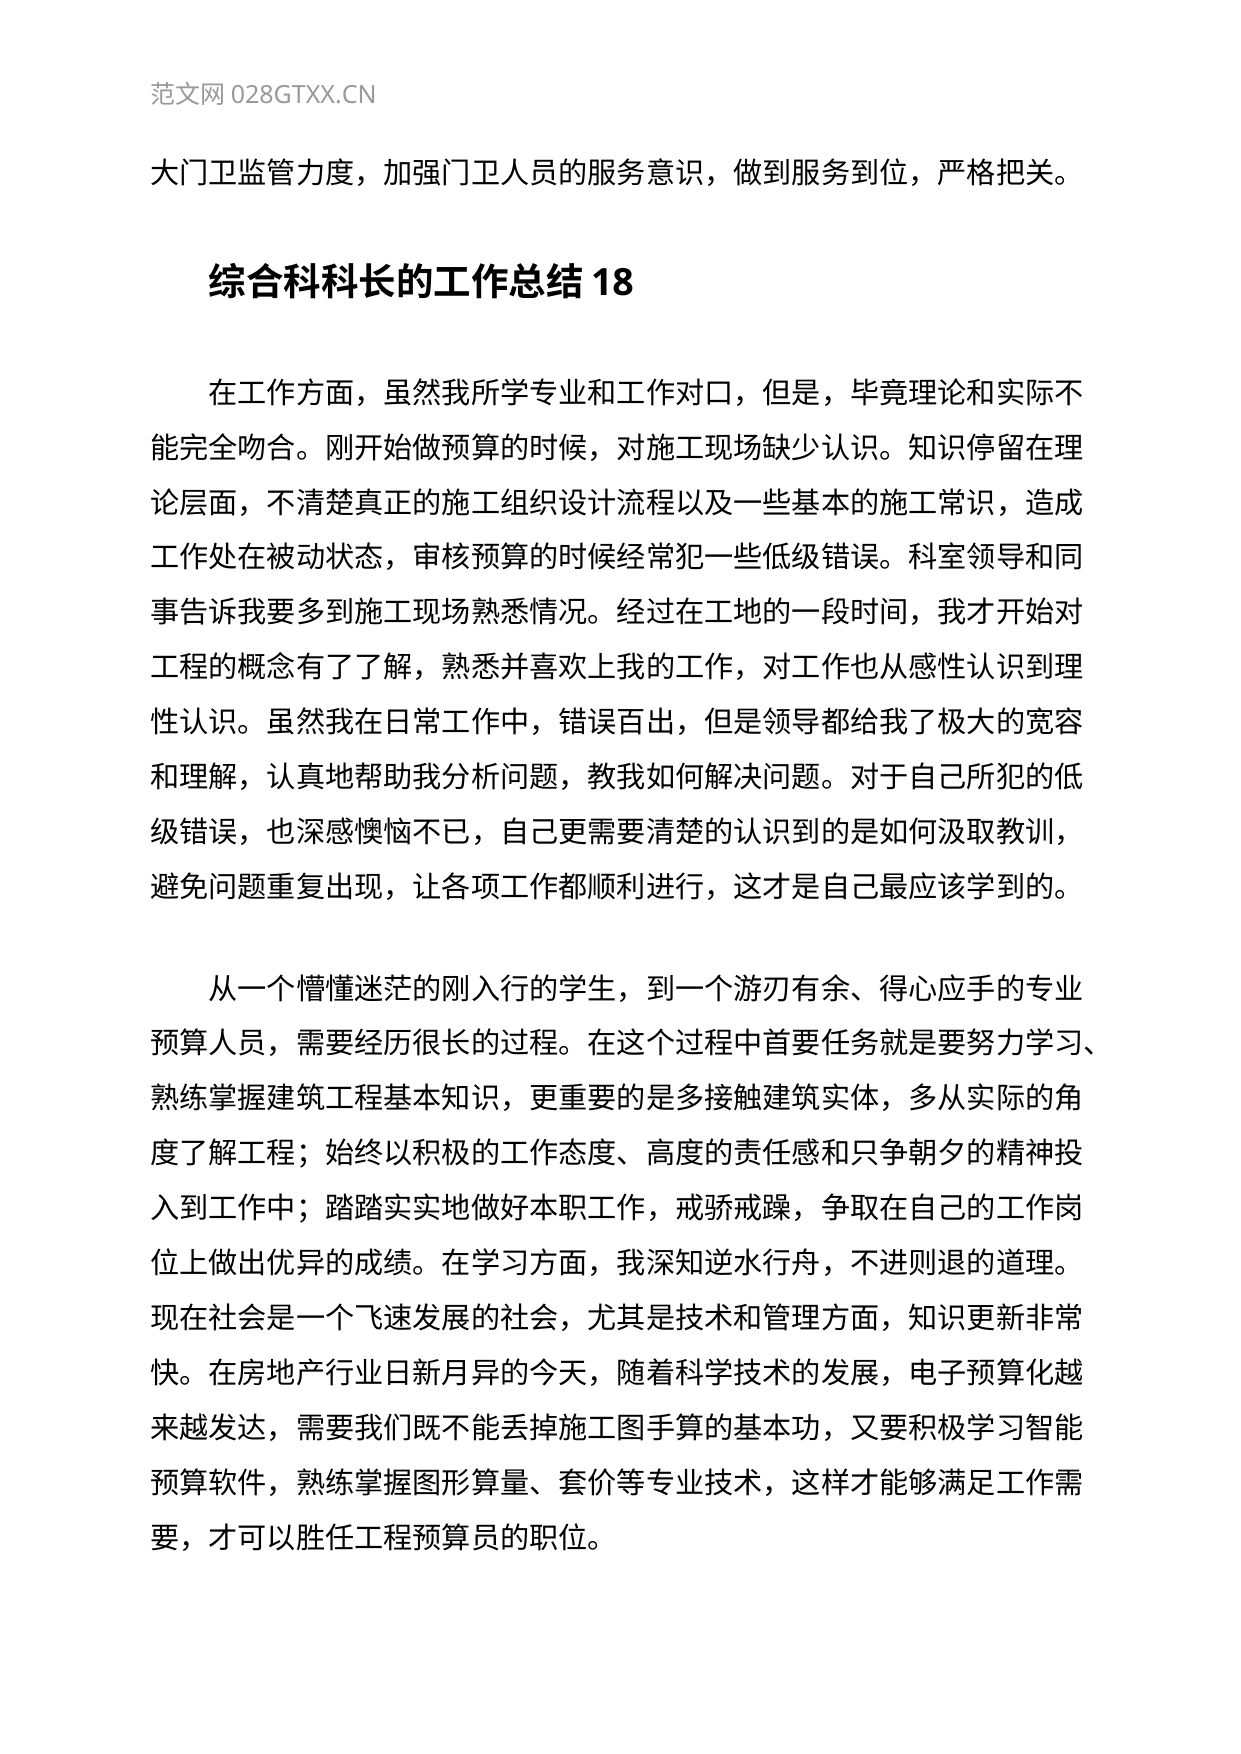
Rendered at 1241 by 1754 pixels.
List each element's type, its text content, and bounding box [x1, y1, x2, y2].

text 在工作方面，虽然我所学专业和工作对口，但是，毕竟理论和实际不能完全吻合。刚开始做预算的时候，对施工现场缺少认识。知识停留在理论层面，不清楚真正的施工组织设计流程以及一些基本的施工常识，造成工作处在被动状态，审核预算的时候经常犯一些低级错误。科室领导和同事告诉我要多到施工现场熟悉情况。经过在工地的一段时间，我才开始对工程的概念有了了解，熟悉并喜欢上我的工作，对工作也从感性认识到理性认识。虽然我在日常工作中，错误百出，但是领导都给我了极大的宽容和理解，认真地帮助我分析问题，教我如何解决问题。对于自己所犯的低级错误，也深感懊恼不已，自己更需要清楚的认识到的是如何汲取教训，避免问题重复出现，让各项工作都顺利进行，这才是自己最应该学到的。 [150, 369, 1090, 906]
text 综合科科长的工作总结18 [150, 252, 1090, 306]
text 从一个懵懂迷茫的刚入行的学生，到一个游刃有余、得心应手的专业预算人员，需要经历很长的过程。在这个过程中首要任务就是要努力学习、熟练掌握建筑工程基本知识，更重要的是多接触建筑实体，多从实际的角度了解工程；始终以积极的工作态度、高度的责任感和只争朝夕的精神投入到工作中；踏踏实实地做好本职工作，戒骄戒躁，争取在自己的工作岗位上做出优异的成绩。在学习方面，我深知逆水行舟，不进则退的道理。现在社会是一个飞速发展的社会，尤其是技术和管理方面，知识更新非常快。在房地产行业日新月异的今天，随着科学技术的发展，电子预算化越来越发达，需要我们既不能丢掉施工图手算的基本功，又要积极学习智能预算软件，熟练掌握图形算量、套价等专业技术，这样才能够满足工作需要，才可以胜任工程预算员的职位。 [150, 965, 1090, 1556]
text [150, 150, 1090, 192]
